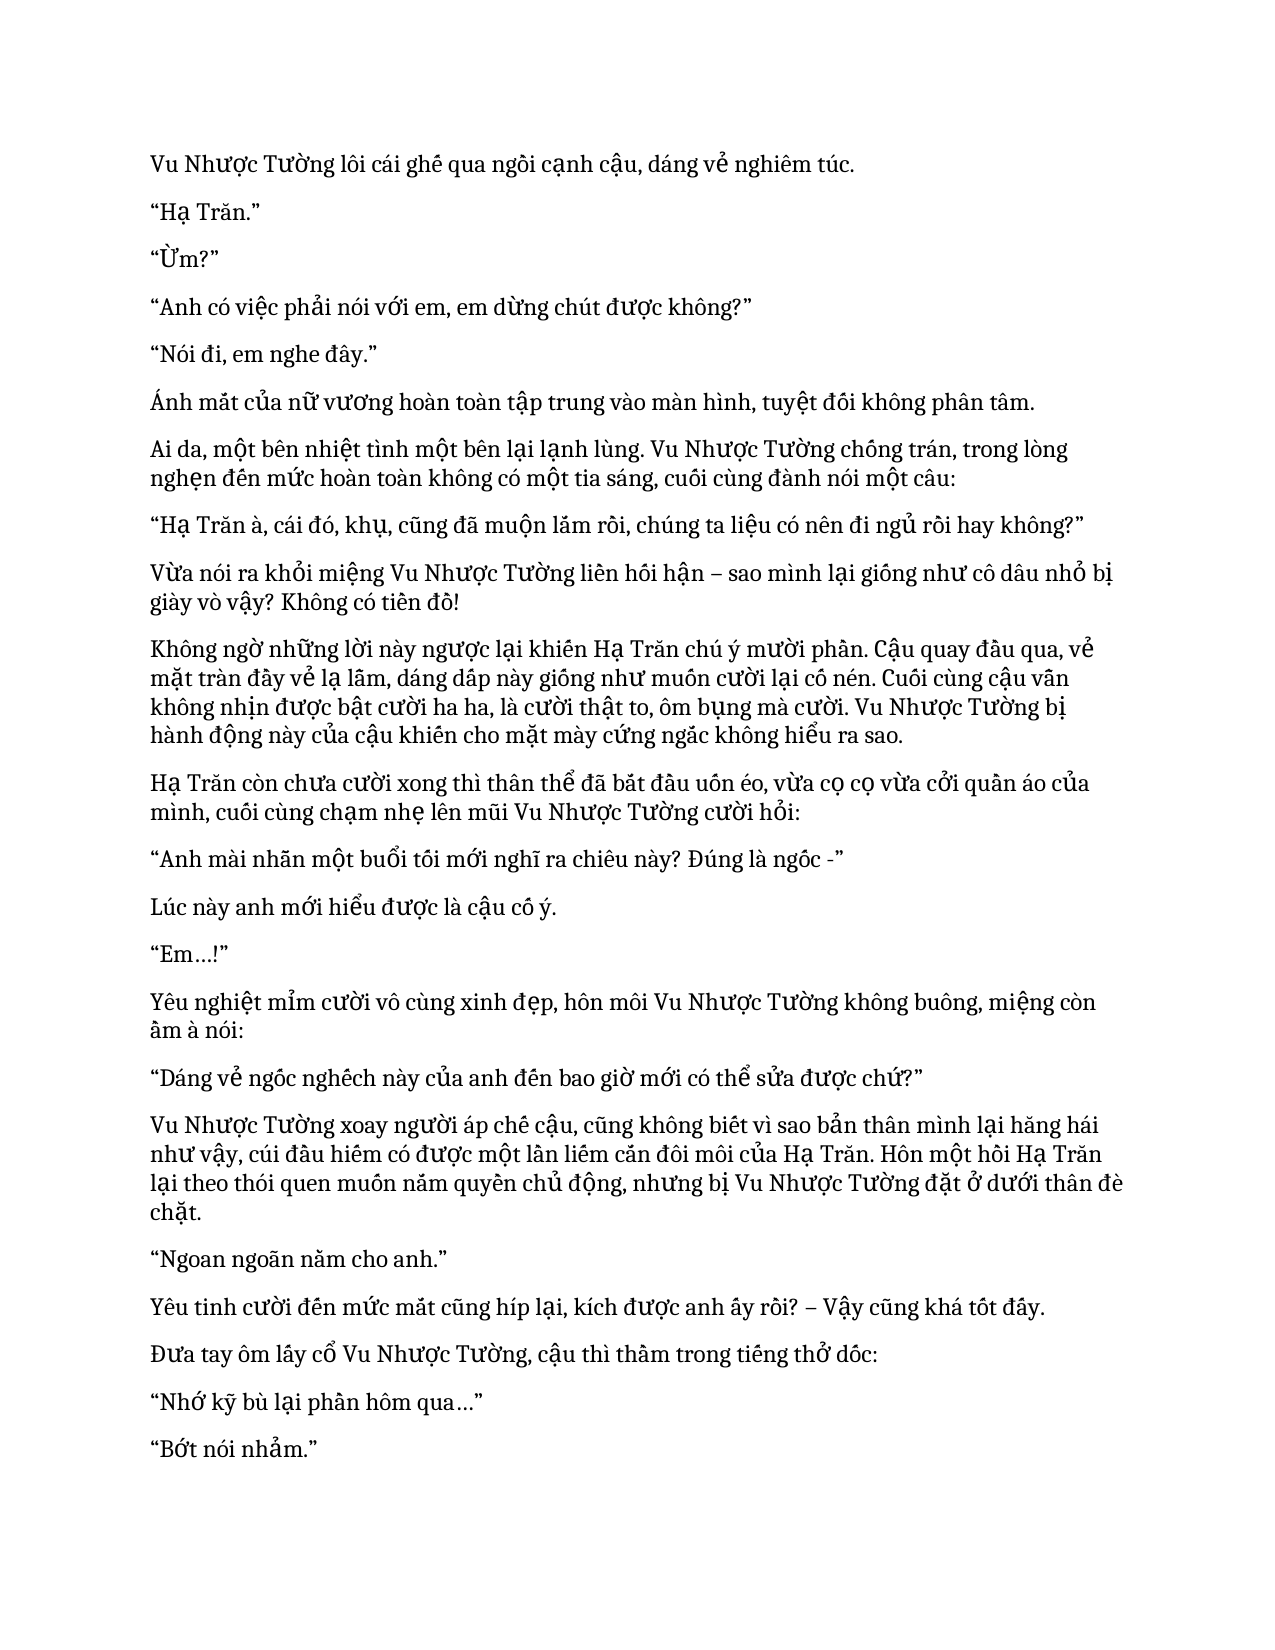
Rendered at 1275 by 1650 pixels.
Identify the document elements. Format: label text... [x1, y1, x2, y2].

text “Bớt nói nhảm.” [150, 1435, 1125, 1464]
text “Ừm?” [150, 245, 1125, 274]
text “Hạ Trăn.” [150, 197, 1125, 226]
text Ánh mắt của nữ vương hoàn toàn tập trung vào màn hình, tuyệt đối không phân tâm. [150, 387, 1125, 416]
text Ai da, một bên nhiệt tình một bên lại lạnh lùng. Vu Nhược Tường chống trán, trong lòng nghẹn đến mức hoàn toàn không có một tia sáng, cuối cùng đành nói một câu: [150, 435, 1125, 492]
text “Dáng vẻ ngốc nghếch này của anh đến bao giờ mới có thể sửa được chứ?” [150, 1064, 1125, 1092]
text Vu Nhược Tường lôi cái ghế qua ngồi cạnh cậu, dáng vẻ nghiêm túc. [150, 150, 1125, 179]
text Vừa nói ra khỏi miệng Vu Nhược Tường liền hối hận – sao mình lại giống như cô dâu nhỏ bị giày vò vậy? Không có tiền đồ! [150, 559, 1125, 616]
text Yêu nghiệt mỉm cười vô cùng xinh đẹp, hôn môi Vu Nhược Tường không buông, miệng còn ầm à nói: [150, 987, 1125, 1045]
text Hạ Trăn còn chưa cười xong thì thân thể đã bắt đầu uốn éo, vừa cọ cọ vừa cởi quần áo của mình, cuối cùng chạm nhẹ lên mũi Vu Nhược Tường cười hỏi: [150, 769, 1125, 826]
text “Hạ Trăn à, cái đó, khụ, cũng đã muộn lắm rồi, chúng ta liệu có nên đi ngủ rồi hay không?” [150, 511, 1125, 540]
text Đưa tay ôm lấy cổ Vu Nhược Tường, cậu thì thầm trong tiếng thở dốc: [150, 1340, 1125, 1369]
text “Nhớ kỹ bù lại phần hôm qua…” [150, 1387, 1125, 1416]
text Không ngờ những lời này ngược lại khiến Hạ Trăn chú ý mười phần. Cậu quay đầu qua, vẻ mặt tràn đầy vẻ lạ lẫm, dáng dấp này giống như muốn cười lại cố nén. Cuối cùng cậu vẫn không nhịn được bật cười ha ha, là cười thật to, ôm bụng mà cười. Vu Nhược Tường bị hành động này của cậu khiến cho mặt mày cứng ngắc không hiểu ra sao. [150, 635, 1125, 750]
text “Ngoan ngoãn nằm cho anh.” [150, 1245, 1125, 1274]
text Yêu tinh cười đến mức mắt cũng híp lại, kích được anh ấy rồi? – Vậy cũng khá tốt đấy. [150, 1292, 1125, 1321]
text Lúc này anh mới hiểu được là cậu cố ý. [150, 892, 1125, 921]
text “Anh có việc phải nói với em, em dừng chút được không?” [150, 292, 1125, 321]
text “Em…!” [150, 940, 1125, 969]
text Vu Nhược Tường xoay người áp chế cậu, cũng không biết vì sao bản thân mình lại hăng hái như vậy, cúi đầu hiếm có được một lần liếm cắn đôi môi của Hạ Trăn. Hôn một hồi Hạ Trăn lại theo thói quen muốn nắm quyền chủ động, nhưng bị Vu Nhược Tường đặt ở dưới thân đè chặt. [150, 1111, 1125, 1226]
text “Anh mài nhẵn một buổi tối mới nghĩ ra chiêu này? Đúng là ngốc -” [150, 845, 1125, 874]
text “Nói đi, em nghe đây.” [150, 340, 1125, 369]
